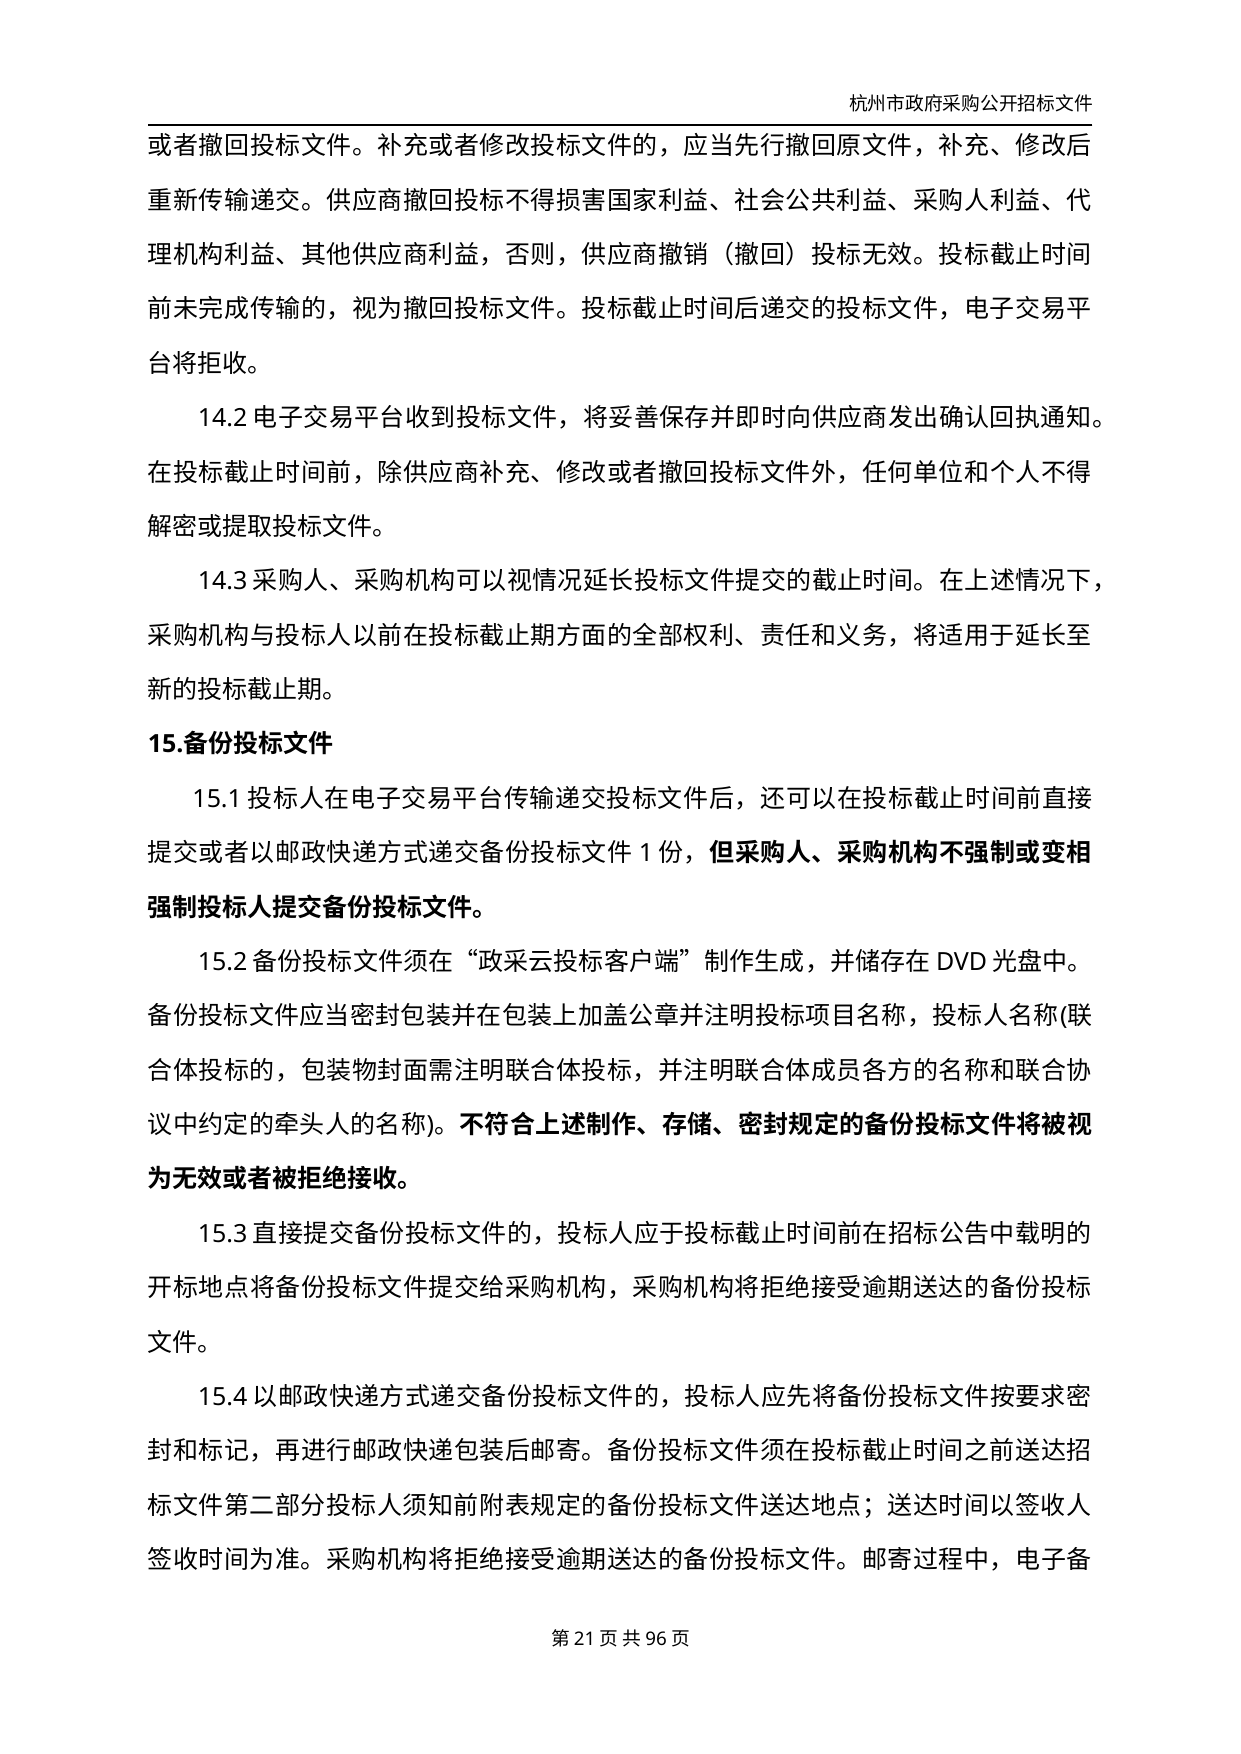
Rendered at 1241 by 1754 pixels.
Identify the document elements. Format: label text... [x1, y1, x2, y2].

text 15.2备份投标文件须在“政采云投标客户端”制作生成，并储存在DVD光盘中。备份投标文件应当密封包装并在包装上加盖公章并注明投标项目名称，投标人名称(联合体投标的，包装物封面需注明联合体投标，并注明联合体成员各方的名称和联合协议中约定的牵头人的名称)。不符合上述制作、存储、密封规定的备份投标文件将被视为无效或者被拒绝接收。 [148, 941, 1092, 1195]
text 15.3直接提交备份投标文件的，投标人应于投标截止时间前在招标公告中载明的开标地点将备份投标文件提交给采购机构，采购机构将拒绝接受逾期送达的备份投标文件。 [148, 1213, 1092, 1358]
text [148, 126, 1092, 379]
text 15.1投标人在电子交易平台传输递交投标文件后，还可以在投标截止时间前直接提交或者以邮政快递方式递交备份投标文件1份，但采购人、采购机构不强制或变相强制投标人提交备份投标文件。 [148, 778, 1092, 923]
text 15.备份投标文件 [148, 724, 1092, 760]
text 14.2电子交易平台收到投标文件，将妥善保存并即时向供应商发出确认回执通知。在投标截止时间前，除供应商补充、修改或者撤回投标文件外，任何单位和个人不得解密或提取投标文件。 [148, 398, 1092, 543]
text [148, 1376, 1092, 1576]
text 14.3采购人、采购机构可以视情况延长投标文件提交的截止时间。在上述情况下，采购机构与投标人以前在投标截止期方面的全部权利、责任和义务，将适用于延长至新的投标截止期。 [148, 561, 1092, 706]
